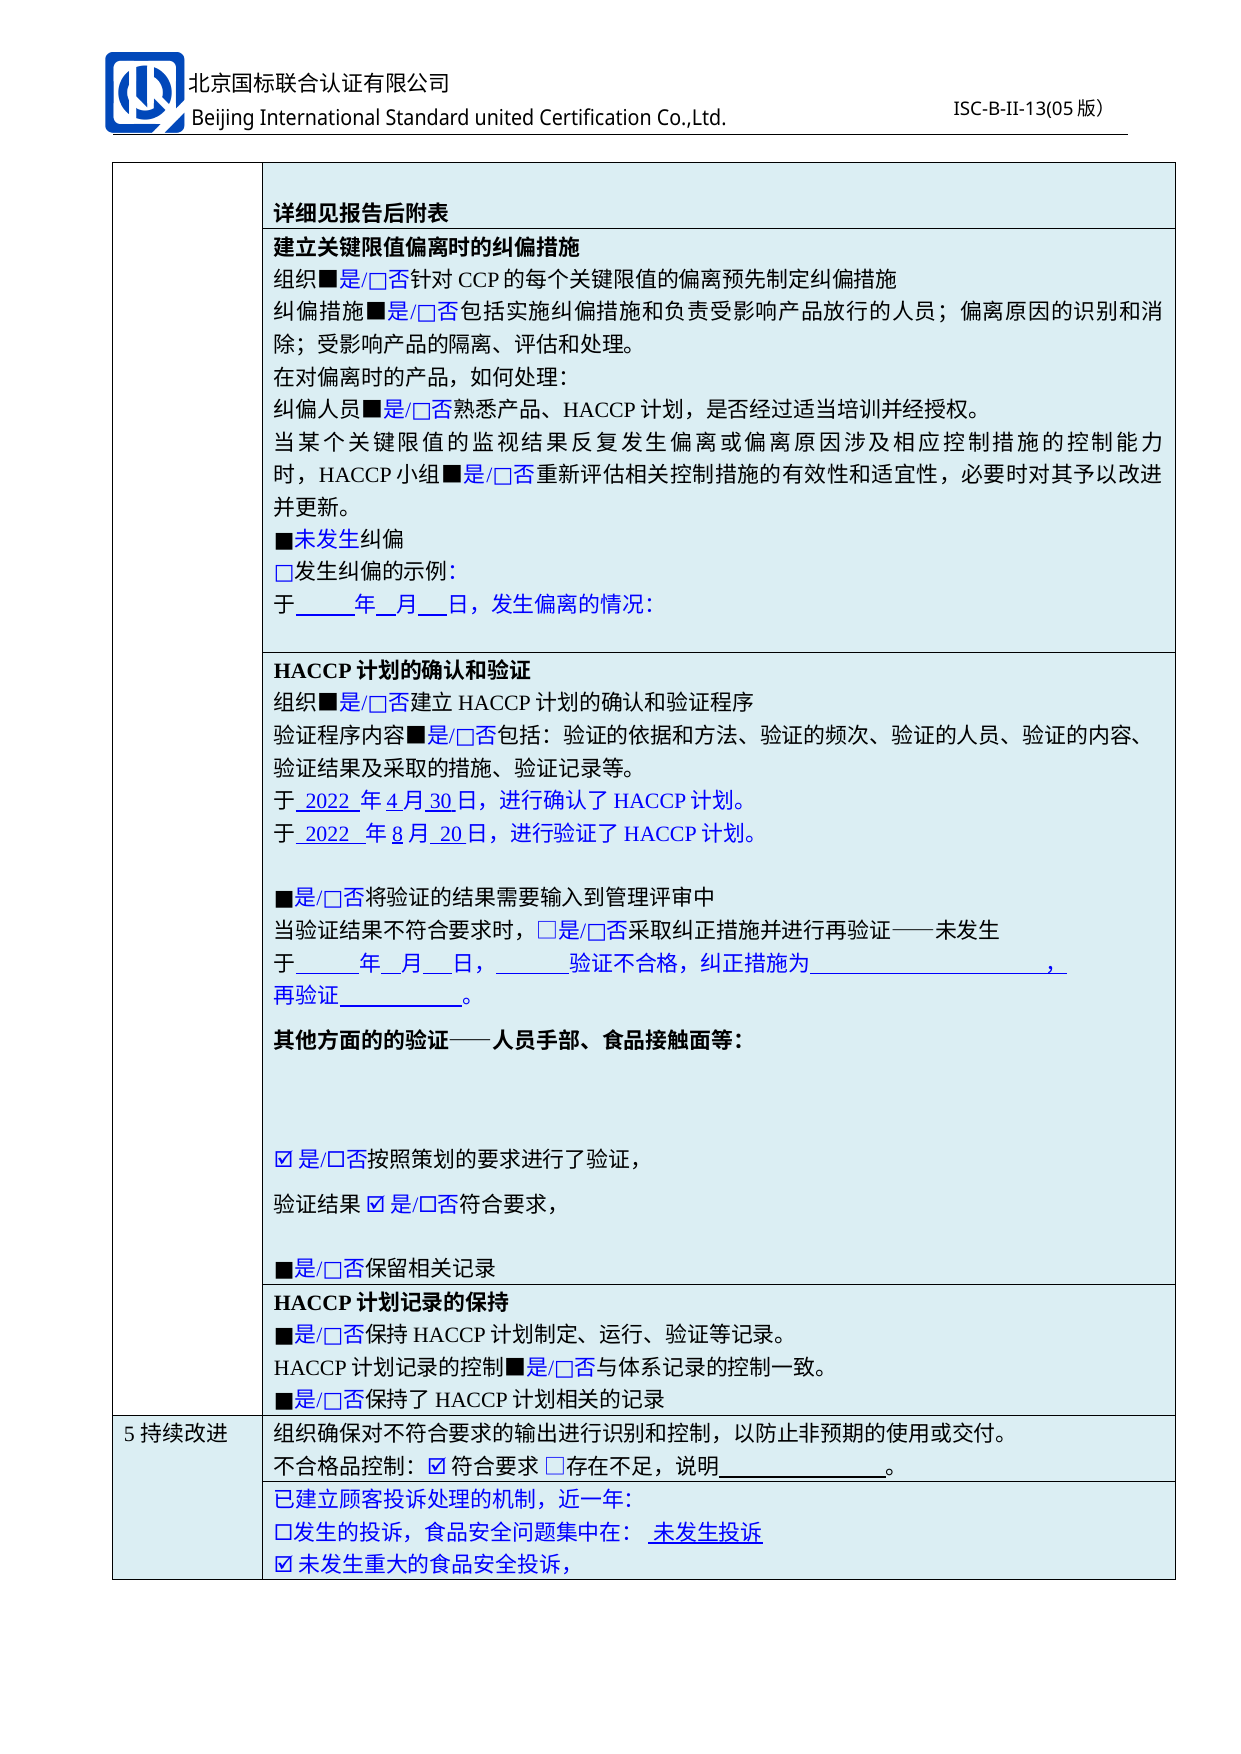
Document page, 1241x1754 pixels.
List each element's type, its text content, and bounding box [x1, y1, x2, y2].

picture [105, 52, 185, 133]
table_cell HACCP计划的确认和验证 组织■是/□否建立HACCP计划的确认和验证程序 验证程序内容■是/□否包括：验证的依据和方法、验证的频次、验证的人员、验证的内容、验证结果及采取的措施、验证记录等。 于 2022 年4 月 30日，进行确认了HACCP计划。 于 2022 年8 月 20日，进行验证了HACCP计划。 ■是/□否将验证的结果需要输入到管理评审中 当验证结果不符合要求时，□是/□否采取纠正措施并进行再验证——未发生 于 年 月 日， 验证不合格，纠正措施为 ， 再验证 。 其他方面的的验证——人员手部、食品接触面等： 是/否按照策划的要求进行了验证， 验证结果是/否符合要求， ■是/□否保留相关记录 [263, 653, 1175, 1284]
table_cell 5 持续改进 [113, 1416, 262, 1579]
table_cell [263, 1482, 1175, 1579]
table_cell 建立关键限值偏离时的纠偏措施 组织■是/□否针对CCP的每个关键限值的偏离预先制定纠偏措施 纠偏措施■是/□否包括实施纠偏措施和负责受影响产品放行的人员；偏离原因的识别和消除；受影响产品的隔离、评估和处理。 在对偏离时的产品，如何处理： 纠偏人员■是/□否熟悉产品、HACCP计划，是否经过适当培训并经授权。 当某个关键限值的监视结果反复发生偏离或偏离原因涉及相应控制措施的控制能力时，HACCP小组■是/□否重新评估相关控制措施的有效性和适宜性，必要时对其予以改进并更新。 ■未发生纠偏 □发生纠偏的示例： 于 年 月 日，发生偏离的情况： [263, 229, 1175, 652]
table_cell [263, 163, 1175, 228]
table_cell 组织确保对不符合要求的输出进行识别和控制，以防止非预期的使用或交付。 不合格品控制：符合要求 □存在不足，说明 。 [263, 1416, 1175, 1481]
table_cell HACCP计划记录的保持 ■是/□否保持HACCP计划制定、运行、验证等记录。 HACCP计划记录的控制■是/□否与体系记录的控制一致。 ■是/□否保持了HACCP计划相关的记录 [263, 1285, 1175, 1415]
